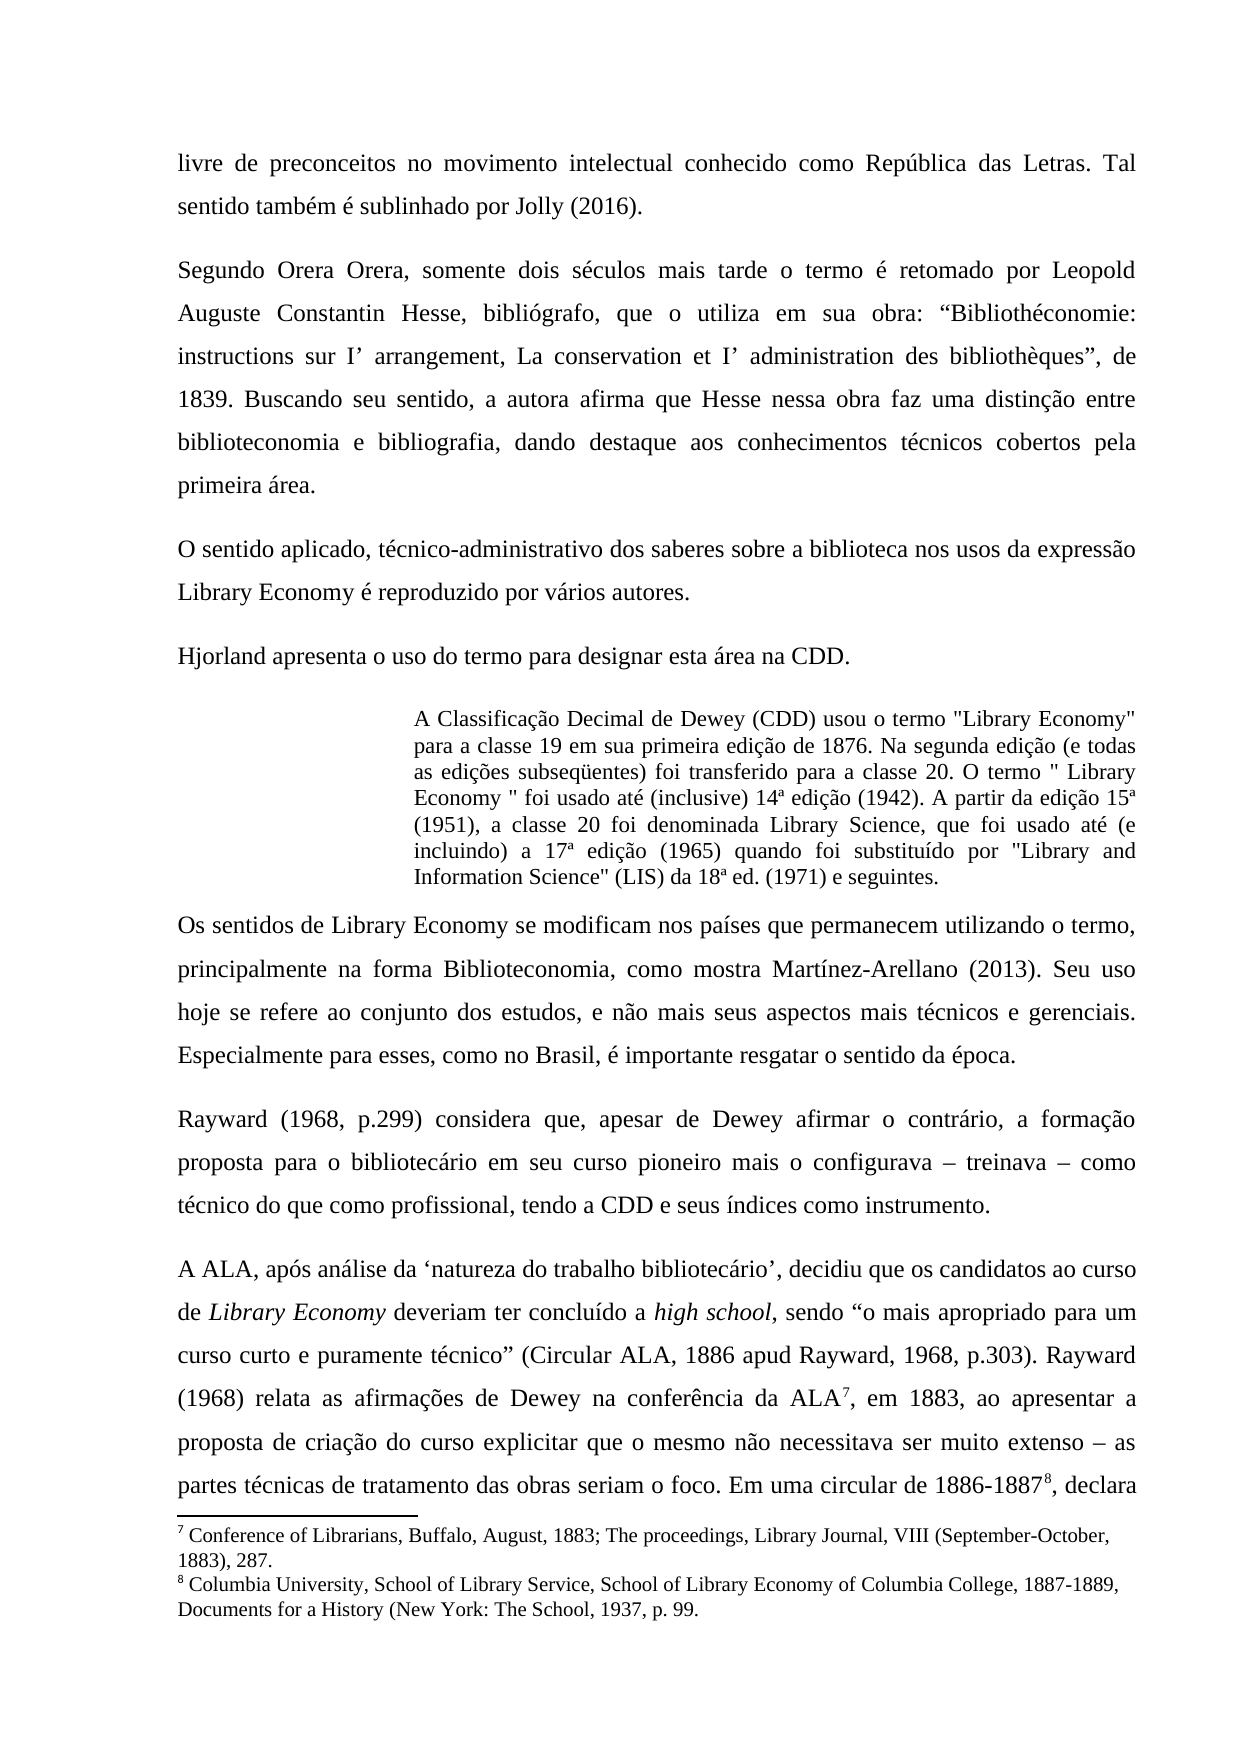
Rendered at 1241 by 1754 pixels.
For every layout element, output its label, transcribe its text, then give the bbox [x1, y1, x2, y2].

text Hjorland apresenta o uso do termo para designar esta área na CDD. [177, 641, 1137, 670]
text Rayward (1968, p.299) considera que, apesar de Dewey afirmar o contrário, a formação proposta para o bibliotecário em seu curso pioneiro mais o configurava – treinava – como técnico do que como profissional, tendo a CDD e seus índices como instrumento. [177, 1104, 1137, 1219]
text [177, 1254, 1137, 1498]
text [177, 148, 1137, 219]
text Os sentidos de Library Economy se modificam nos países que permanecem utilizando o termo, principalmente na forma Biblioteconomia, como mostra Martínez-Arellano (2013). Seu uso hoje se refere ao conjunto dos estudos, e não mais seus aspectos mais técnicos e gerenciais. Especialmente para esses, como no Brasil, é importante resgatar o sentido da época. [177, 911, 1137, 1069]
text A Classificação Decimal de Dewey (CDD) usou o termo "Library Economy" para a classe 19 em sua primeira edição de 1876. Na segunda edição (e todas as edições subseqüentes) foi transferido para a classe 20. O termo " Library Economy " foi usado até (inclusive) 14ª edição (1942). A partir da edição 15ª (1951), a classe 20 foi denominada Library Science, que foi usado até (e incluindo) a 17ª edição (1965) quando foi substituído por "Library and Information Science" (LIS) da 18ª ed. (1971) e seguintes. [413, 705, 1137, 890]
text Segundo Orera Orera, somente dois séculos mais tarde o termo é retomado por Leopold Auguste Constantin Hesse, bibliógrafo, que o utiliza em sua obra: “Bibliothéconomie: instructions sur I’ arrangement, La conservation et I’ administration des bibliothèques”, de 1839. Buscando seu sentido, a autora afirma que Hesse nessa obra faz uma distinção entre biblioteconomia e bibliografia, dando destaque aos conhecimentos técnicos cobertos pela primeira área. [177, 255, 1137, 499]
text O sentido aplicado, técnico-administrativo dos saberes sobre a biblioteca nos usos da expressão Library Economy é reproduzido por vários autores. [177, 534, 1137, 606]
